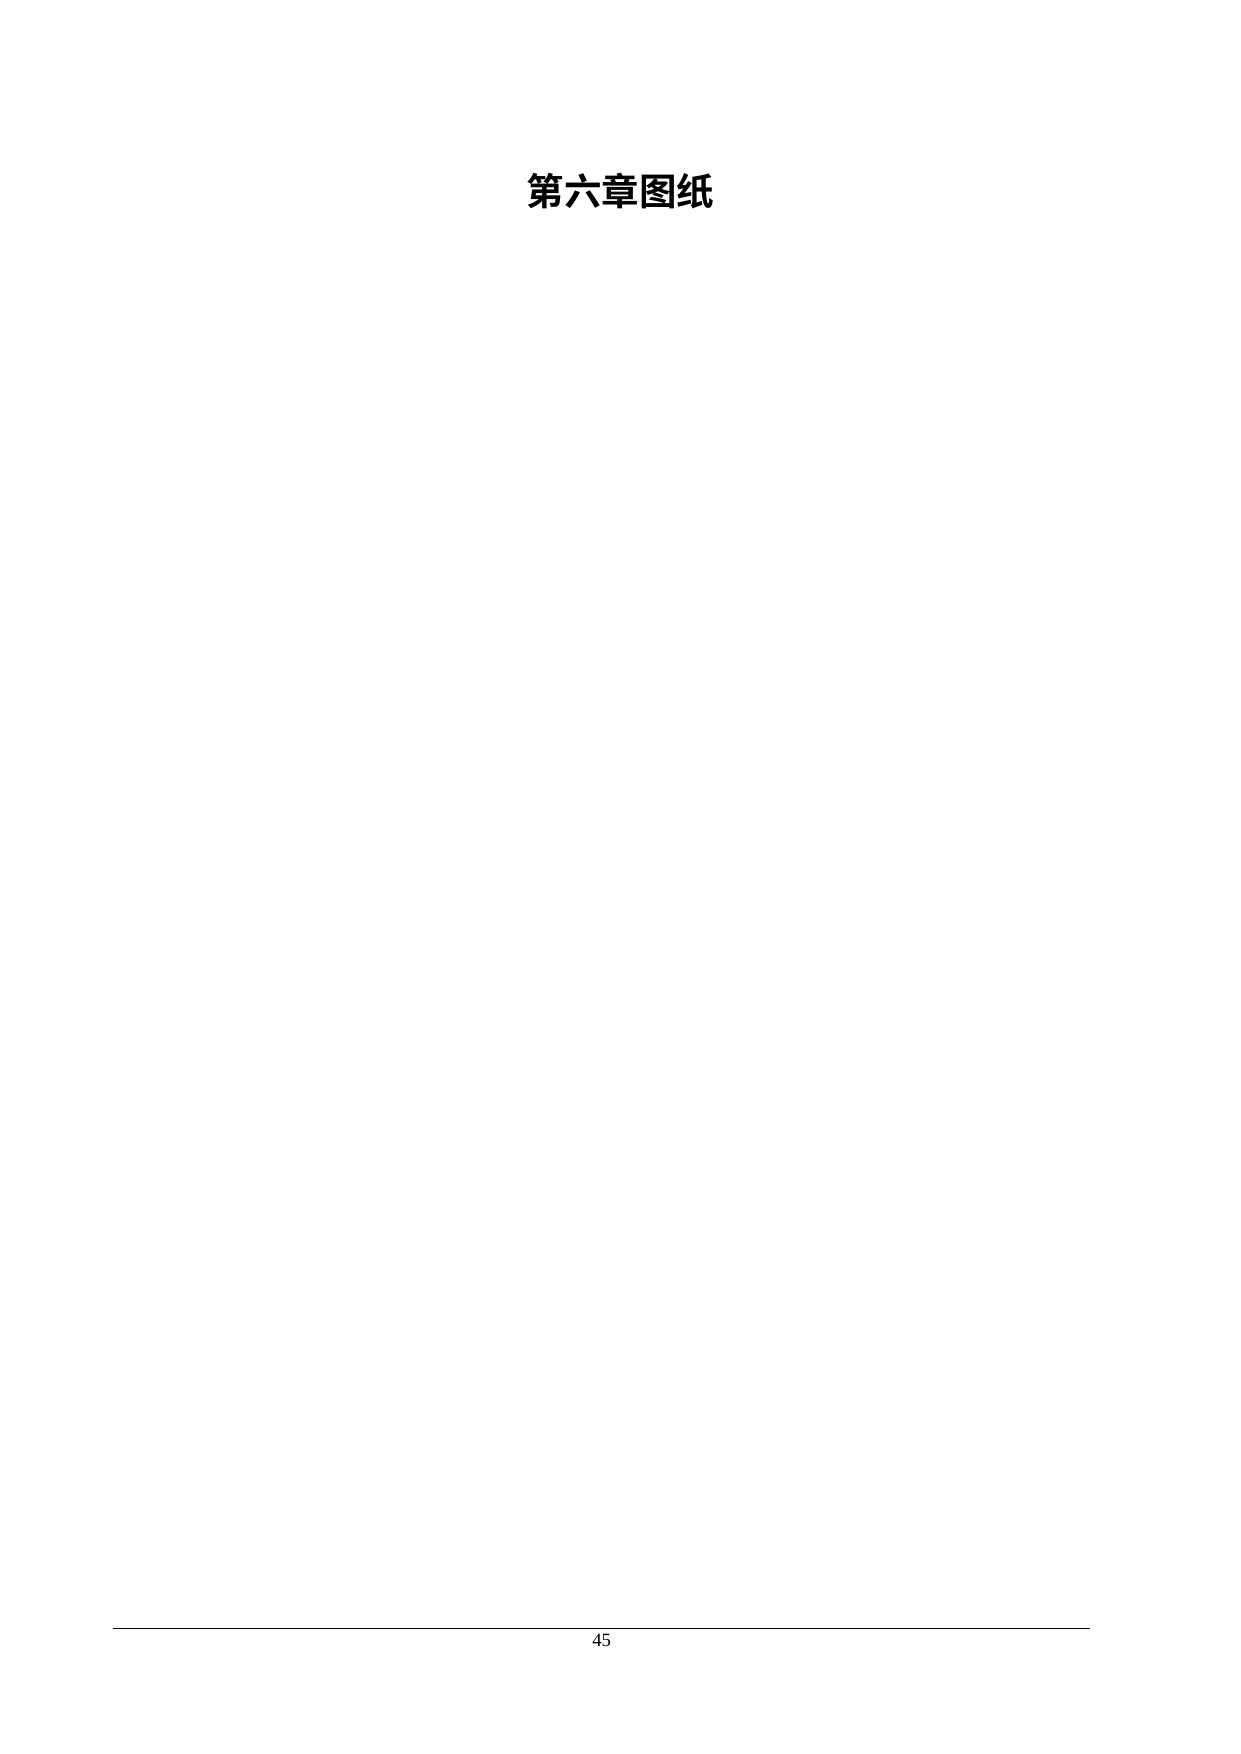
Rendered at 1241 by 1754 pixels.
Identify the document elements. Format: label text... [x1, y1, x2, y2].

text 第六章图纸 [112, 162, 1128, 216]
